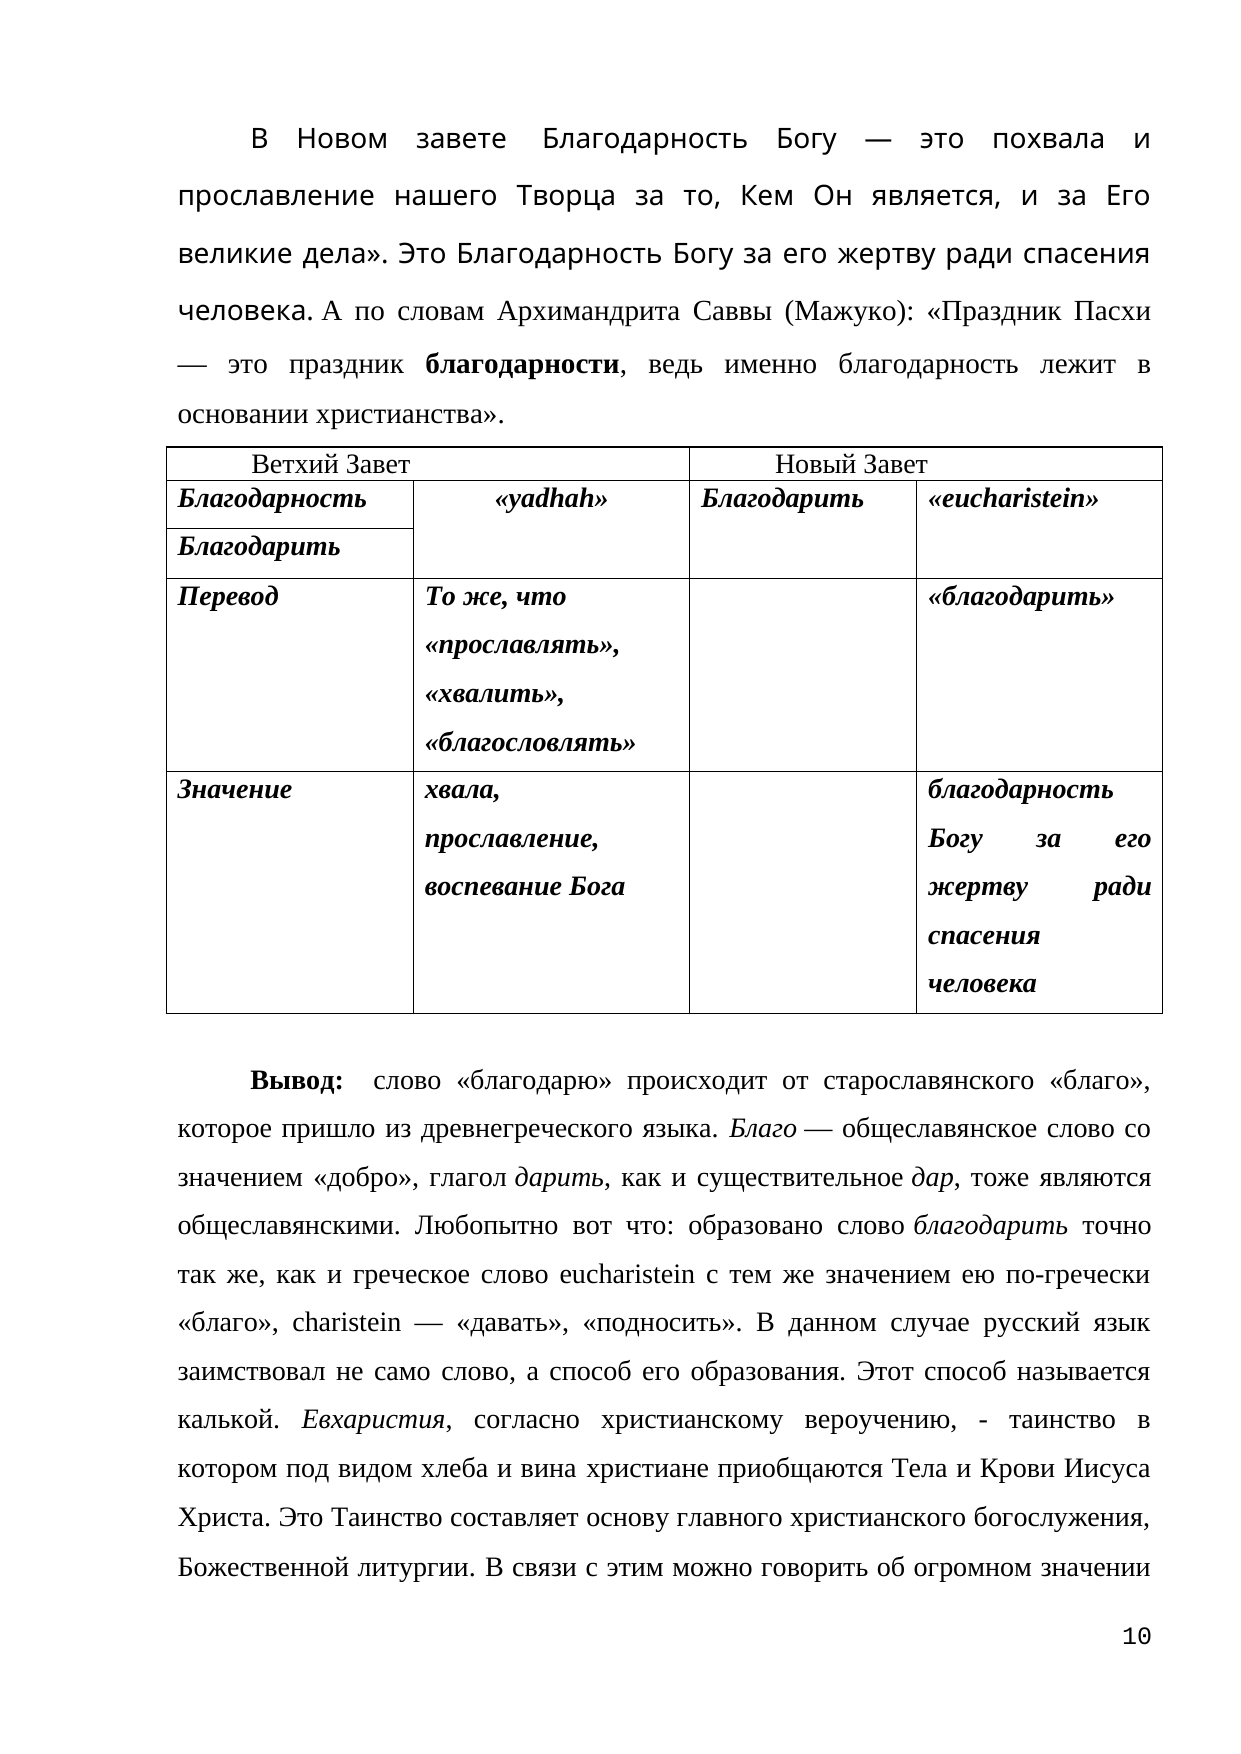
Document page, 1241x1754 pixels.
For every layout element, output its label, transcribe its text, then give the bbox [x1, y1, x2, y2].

table_cell «eucharistein» [917, 481, 1162, 578]
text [177, 1532, 1152, 1582]
table_cell [690, 579, 916, 771]
table_cell благодарность Богу за его жертву ради спасения человека [917, 772, 1162, 1013]
table_cell Благодарность [167, 481, 413, 527]
table_cell Благодарить [690, 481, 916, 578]
table_cell «благодарить» [917, 579, 1162, 771]
table_cell «yadhah» [414, 481, 689, 578]
table_cell Перевод [167, 579, 413, 771]
table_cell [690, 772, 916, 1013]
table_cell Благодарить [167, 529, 413, 578]
table_cell То же, что «прославлять», «хвалить», «благословлять» [414, 579, 689, 771]
table_cell Значение [167, 772, 413, 1013]
table_header Новый Завет [690, 448, 1162, 480]
table_header Ветхий Завет [167, 448, 689, 480]
text В Новом завете Благодарность Богу — это похвала и прославление нашего Творца за то, Кем Он является, и за Его великие дела». Это Благодарность Богу за его жертву ради спасения человека. А по словам Архимандрита Саввы (Мажуко): «Праздник Пасхи — это праздник благодарности, ведь именно благодарность лежит в основании христианства». [177, 118, 1152, 429]
table_cell хвала, прославление, воспевание Бога [414, 772, 689, 1013]
